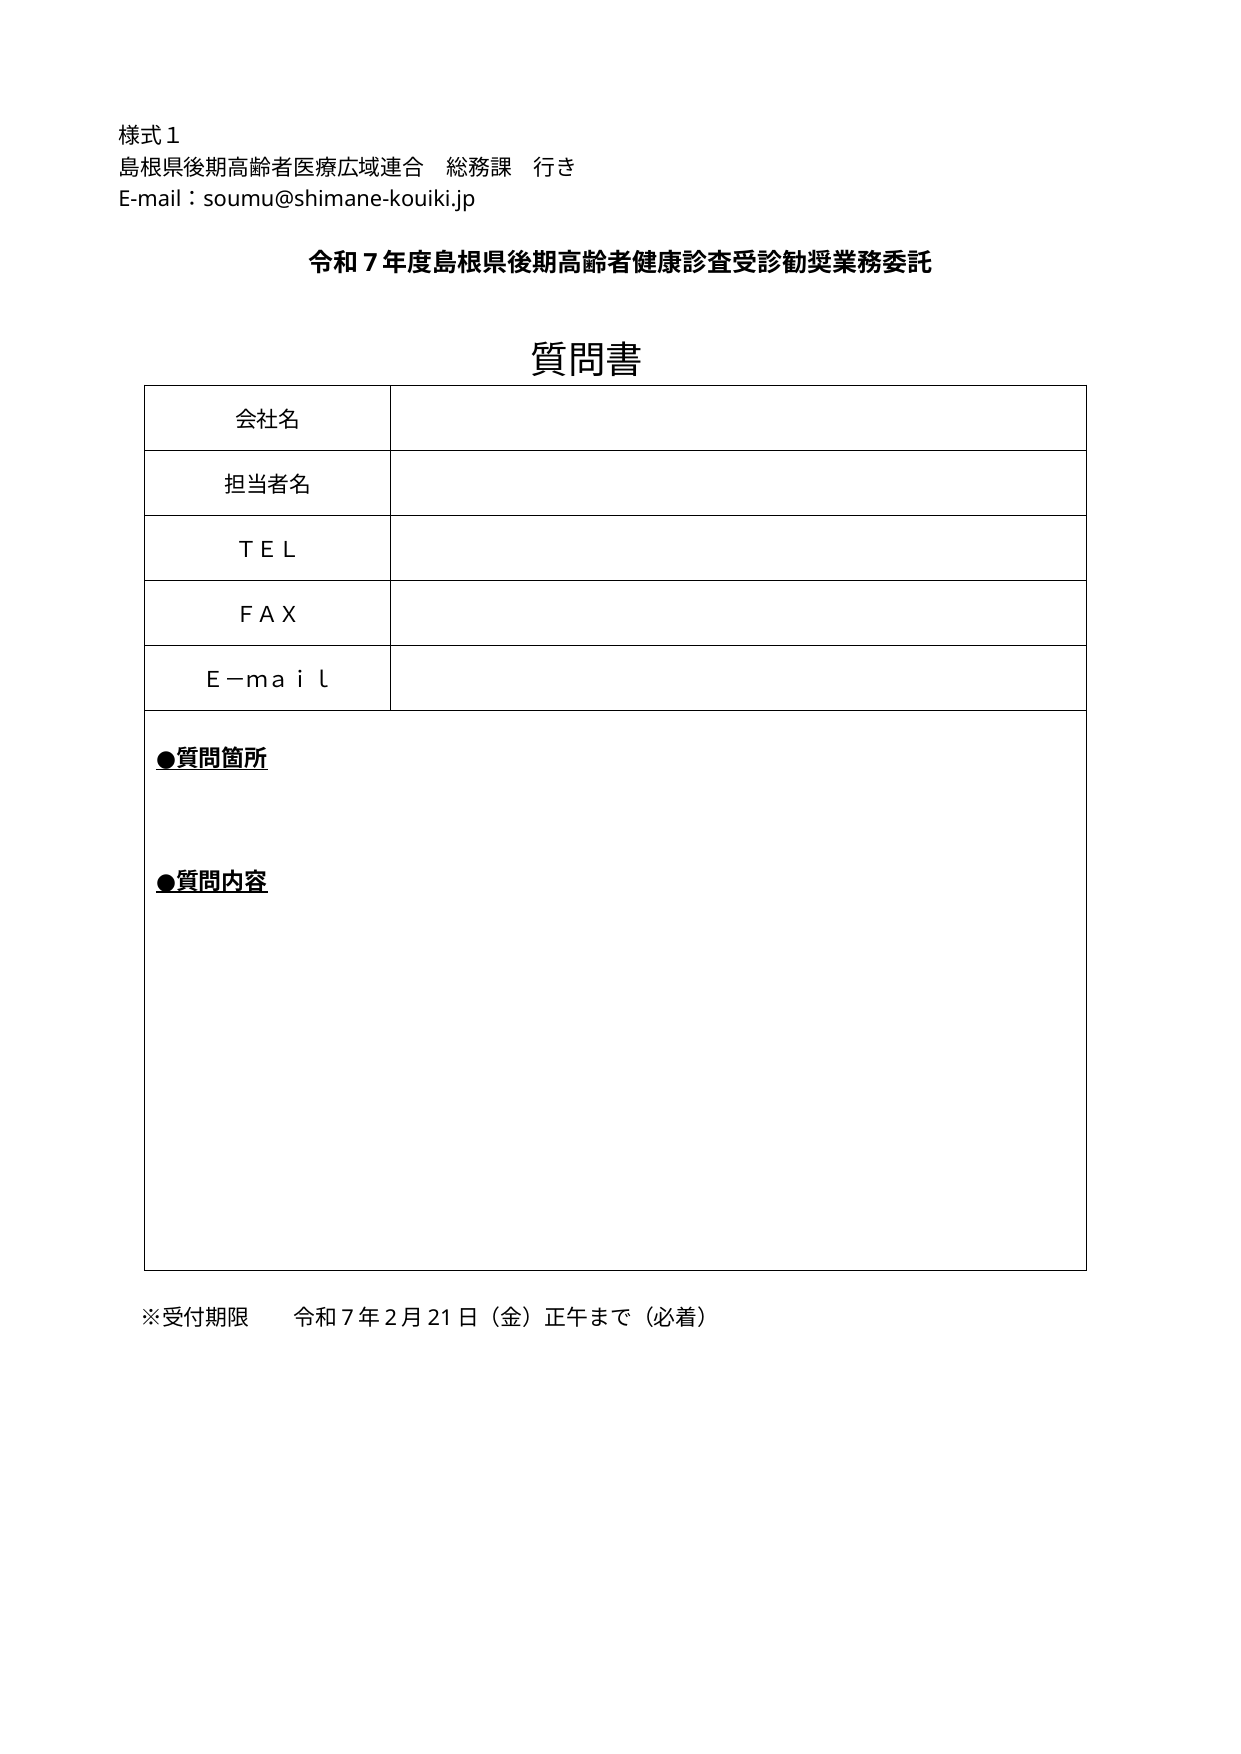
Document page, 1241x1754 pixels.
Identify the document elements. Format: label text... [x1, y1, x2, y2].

table_cell ●質問箇所 ●質問内容 [145, 711, 1086, 1269]
table_cell [391, 451, 1086, 514]
table_cell Ｅ－ｍａｉｌ [145, 646, 390, 709]
table_cell [391, 646, 1086, 709]
text 様式１ [118, 118, 1122, 150]
table_cell [391, 516, 1086, 579]
table_cell [391, 581, 1086, 644]
text 島根県後期高齢者医療広域連合 総務課 行き [118, 150, 1122, 181]
text E-mail：soumu@shimane-kouiki.jp [118, 181, 1122, 213]
text 令和7年度島根県後期高齢者健康診査受診勧奨業務委託 [118, 243, 1122, 279]
table_cell ＴＥＬ [145, 516, 390, 579]
table_header [391, 386, 1086, 449]
table_cell ＦＡＸ [145, 581, 390, 644]
text 質問書 [118, 330, 1122, 384]
table_header 会社名 [145, 386, 390, 449]
text ※受付期限 令和7年2月21日（金）正午まで（必着） [118, 1300, 1122, 1332]
table_cell 担当者名 [145, 451, 390, 514]
